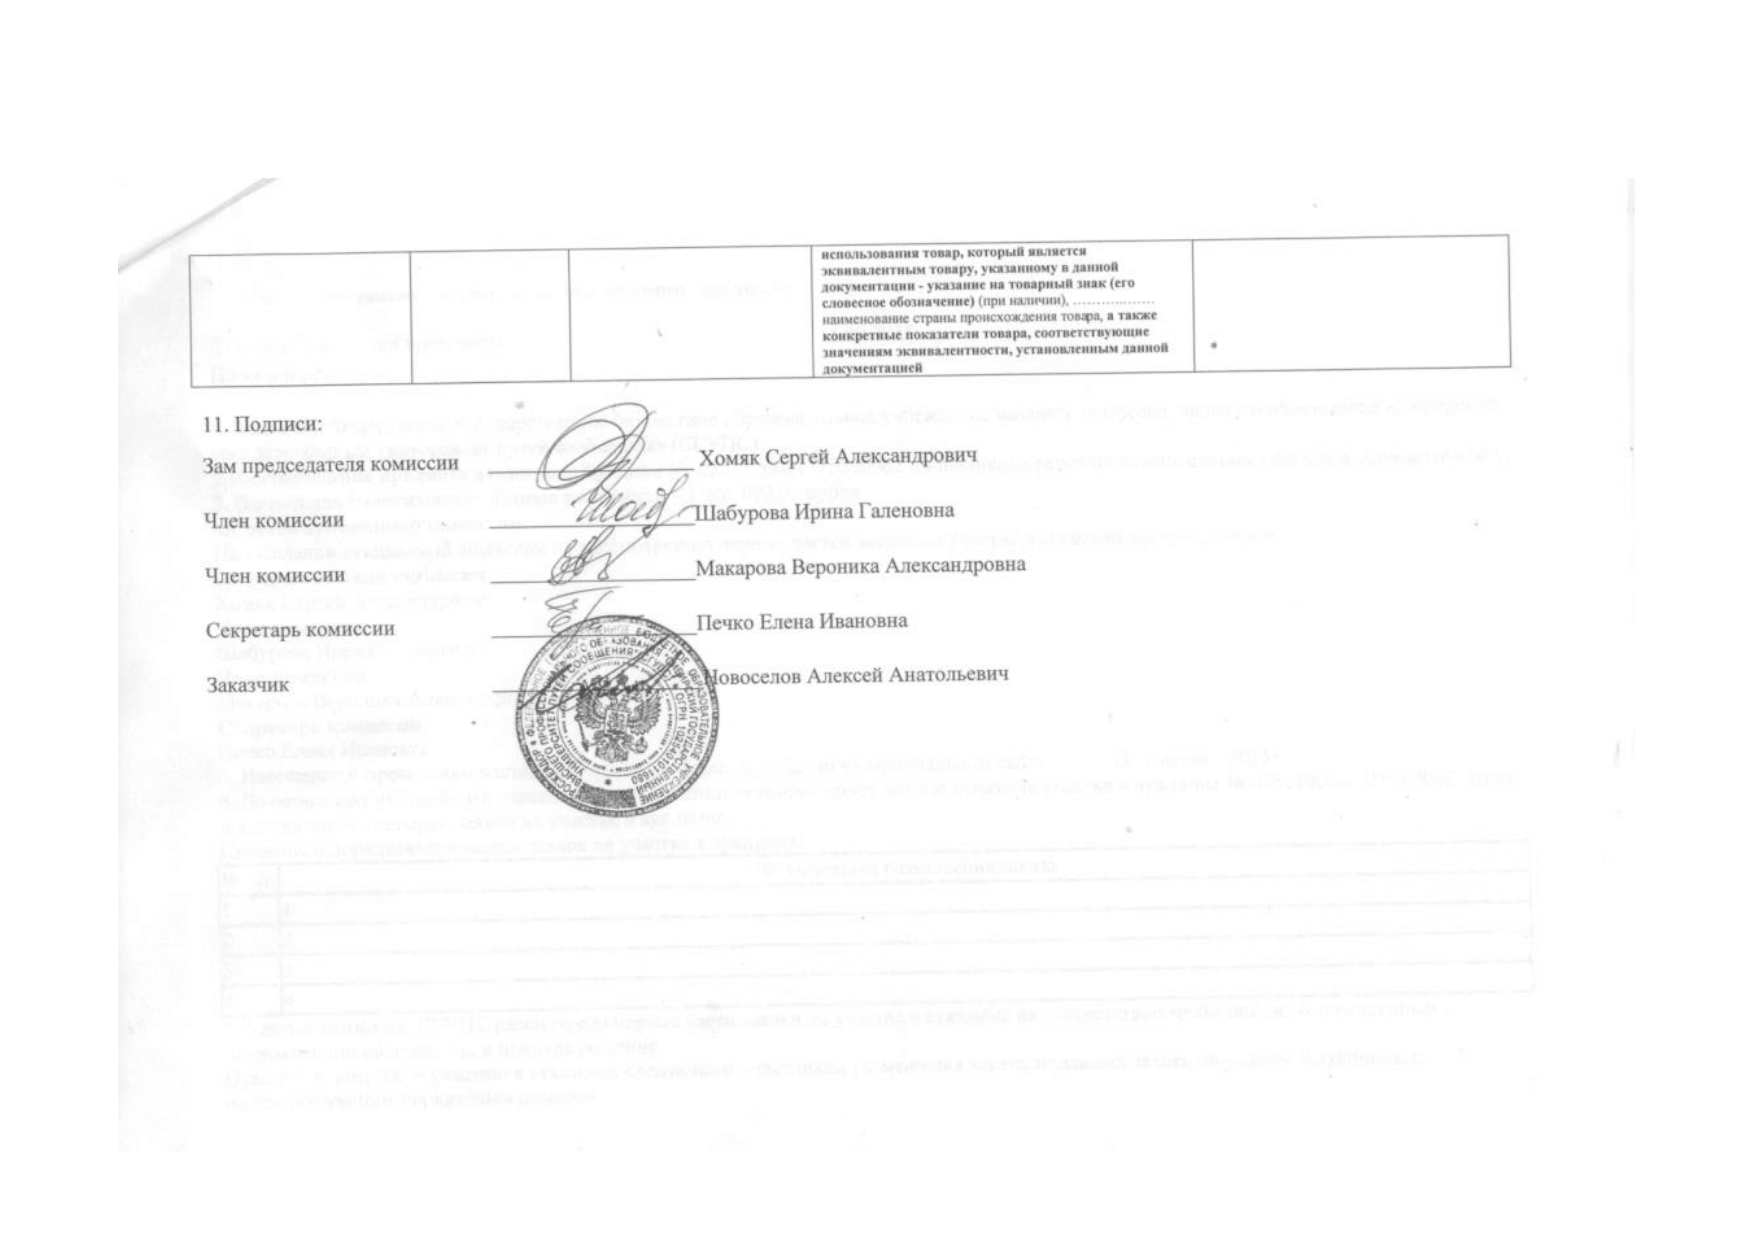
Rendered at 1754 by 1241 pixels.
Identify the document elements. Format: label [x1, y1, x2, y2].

picture [118, 177, 1636, 1152]
